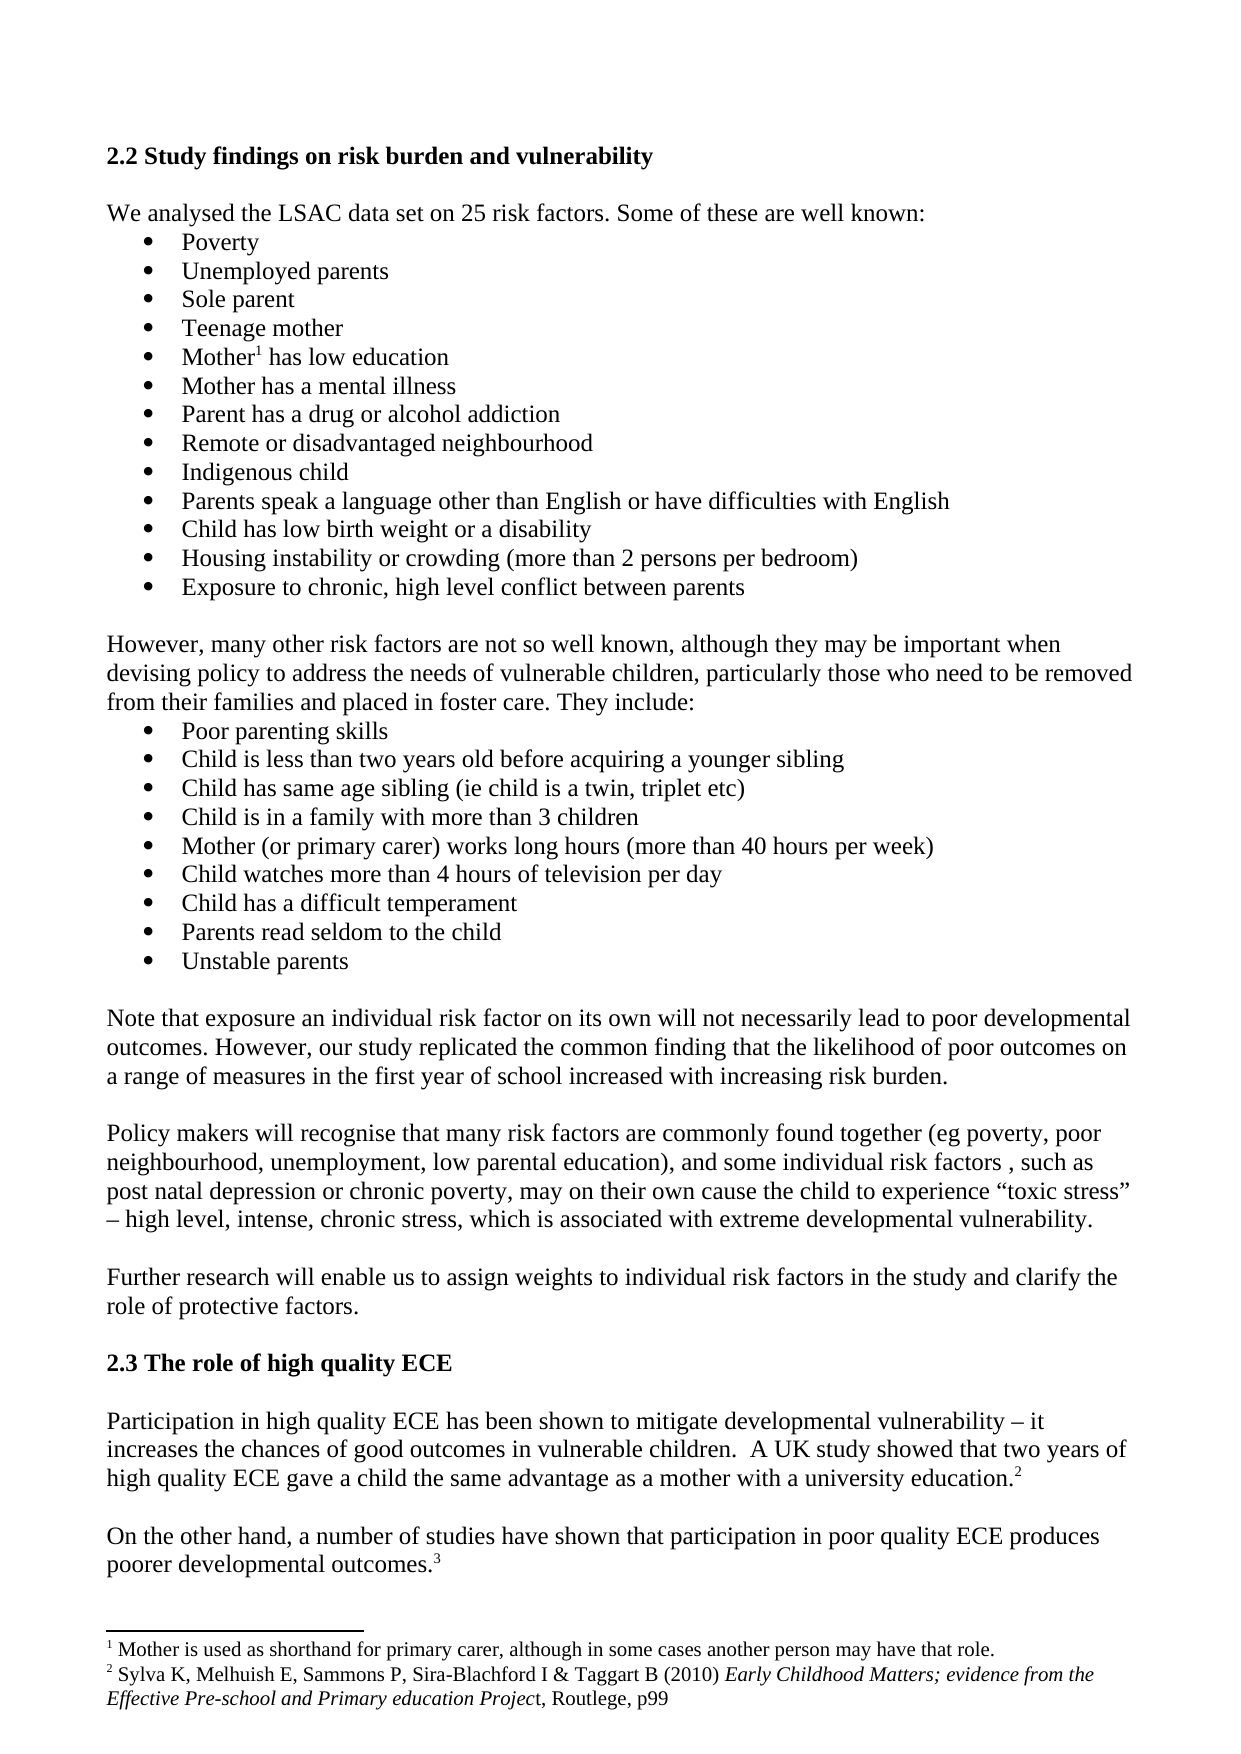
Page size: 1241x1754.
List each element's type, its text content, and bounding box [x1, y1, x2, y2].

list Child is less than two years old before acquiring a younger sibling [144, 744, 1134, 773]
text 2.2 Study findings on risk burden and vulnerability [106, 141, 1134, 169]
list Housing instability or crowding (more than 2 persons per bedroom) [144, 543, 1134, 572]
text However, many other risk factors are not so well known, although they may be important when devising policy to address the needs of vulnerable children, particularly those who need to be removed from their families and placed in foster care. They include: [106, 629, 1134, 716]
text Further research will enable us to assign weights to individual risk factors in the study and clarify the role of protective factors. [106, 1262, 1134, 1319]
list Mother (or primary carer) works long hours (more than 40 hours per week) [144, 831, 1134, 859]
text Note that exposure an individual risk factor on its own will not necessarily lead to poor developmental outcomes. However, our study replicated the common finding that the likelihood of poor outcomes on a range of measures in the first year of school increased with increasing risk burden. [106, 1003, 1134, 1089]
text Participation in high quality ECE has been shown to mitigate developmental vulnerability – it increases the chances of good outcomes in vulnerable children. A UK study showed that two years of high quality ECE gave a child the same advantage as a mother with a university education. [106, 1406, 1134, 1492]
list Child has low birth weight or a disability [144, 514, 1134, 543]
text On the other hand, a number of studies have shown that participation in poor quality ECE produces poorer developmental outcomes. [106, 1521, 1134, 1578]
list Child watches more than 4 hours of television per day [144, 859, 1134, 888]
list Unemployed parents [144, 256, 1134, 284]
list Child has a difficult temperament [144, 888, 1134, 917]
list Child is in a family with more than 3 children [144, 802, 1134, 831]
list Sole parent [144, 284, 1134, 313]
list Parent has a drug or alcohol addiction [144, 399, 1134, 428]
list Unstable parents [144, 946, 1134, 974]
text Policy makers will recognise that many risk factors are commonly found together (eg poverty, poor neighbourhood, unemployment, low parental education), and some individual risk factors , such as post natal depression or chronic poverty, may on their own cause the child to experience “toxic stress” – high level, intense, chronic stress, which is associated with extreme developmental vulnerability. [106, 1118, 1134, 1233]
list Mother has low education [144, 342, 1134, 371]
list Parents speak a language other than English or have difficulties with English [144, 486, 1134, 514]
list Exposure to chronic, high level conflict between parents [144, 572, 1134, 601]
list Poor parenting skills [144, 716, 1134, 744]
list Remote or disadvantaged neighbourhood [144, 428, 1134, 457]
list Mother has a mental illness [144, 371, 1134, 399]
text We analysed the LSAC data set on 25 risk factors. Some of these are well known: [106, 198, 1134, 227]
list Indigenous child [144, 457, 1134, 486]
list Teenage mother [144, 313, 1134, 342]
text 2.3 The role of high quality ECE [106, 1348, 1134, 1377]
list Child has same age sibling (ie child is a twin, triplet etc) [144, 773, 1134, 802]
list Poverty [144, 227, 1134, 256]
list Parents read seldom to the child [144, 917, 1134, 946]
